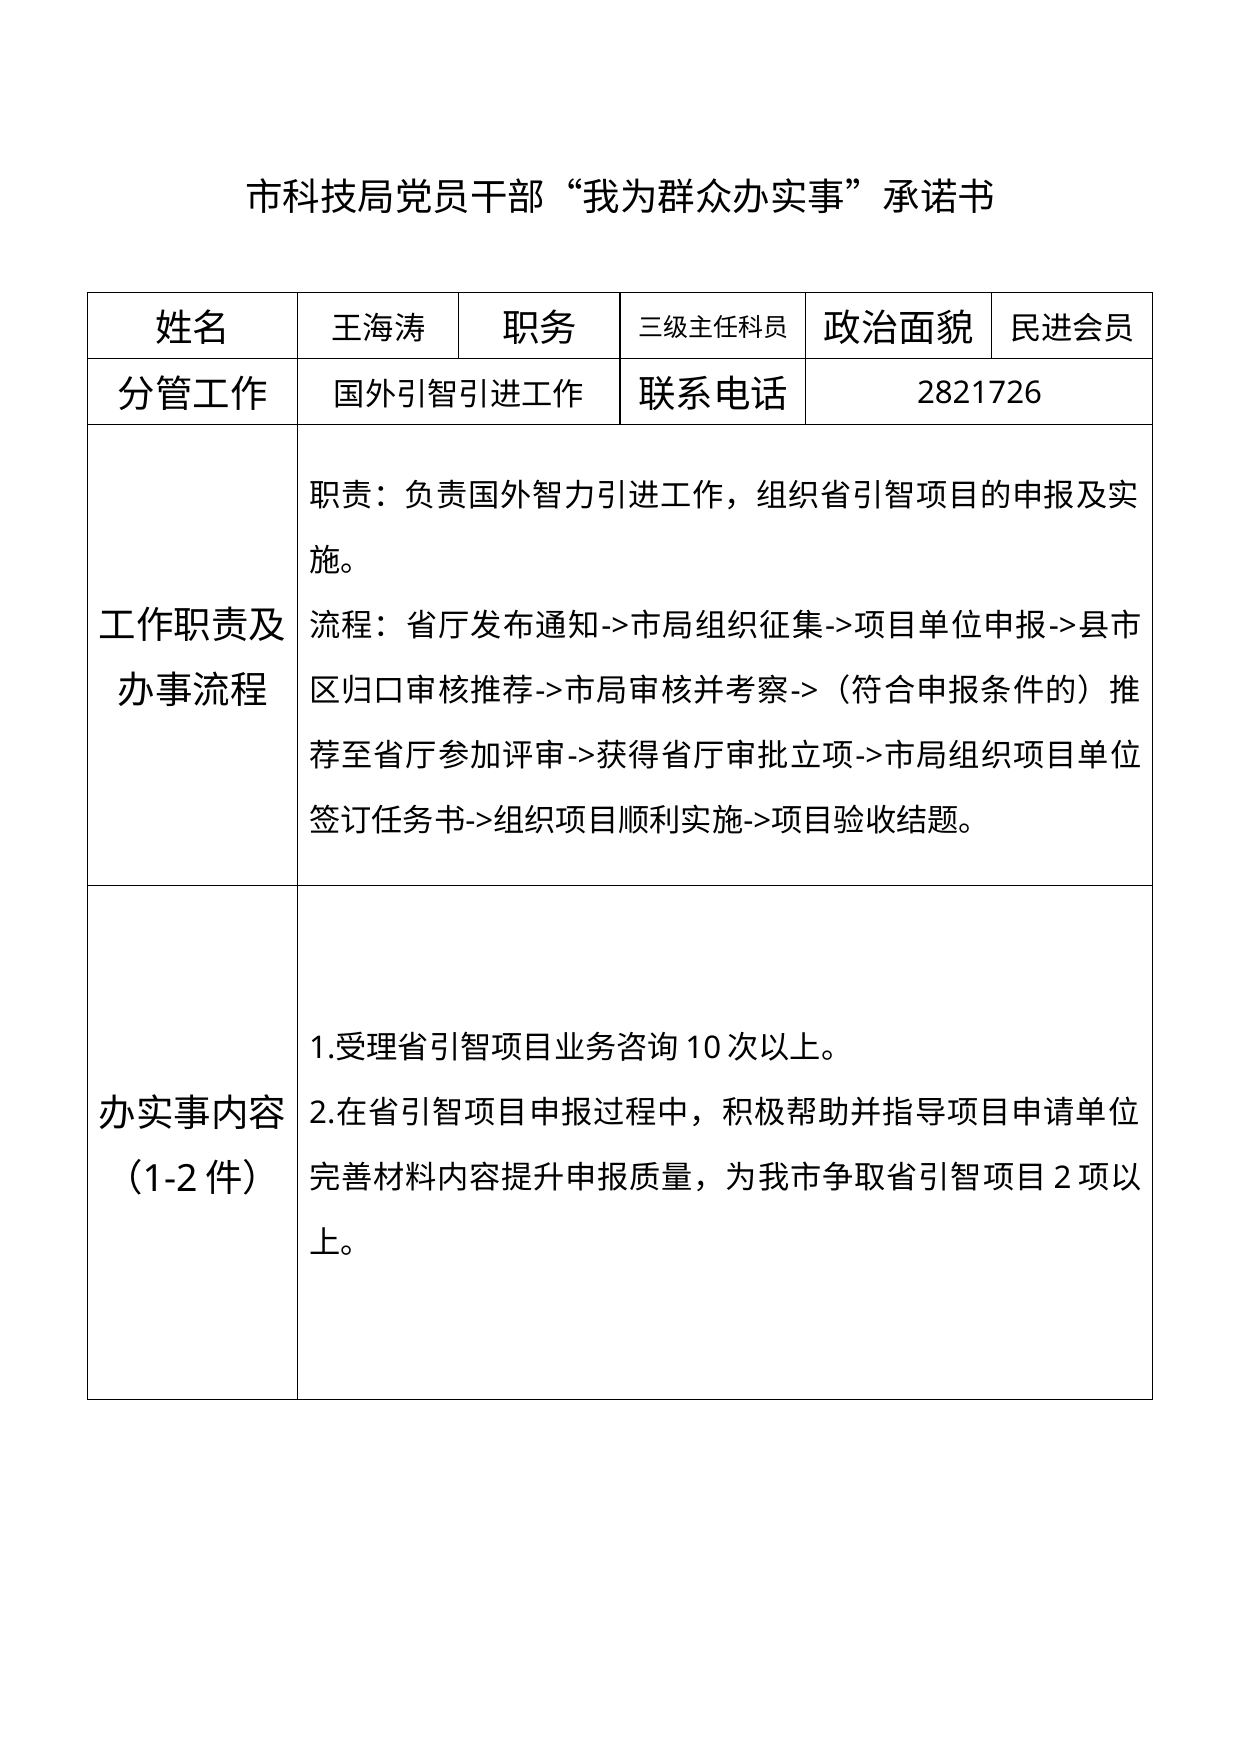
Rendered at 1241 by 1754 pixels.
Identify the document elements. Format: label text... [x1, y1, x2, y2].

table_header 民进会员 [992, 293, 1152, 358]
table_header 王海涛 [298, 293, 458, 358]
table_cell 2821726 [806, 359, 1152, 424]
table_cell 职责：负责国外智力引进工作，组织省引智项目的申报及实施。 流程：省厅发布通知->市局组织征集->项目单位申报->县市区归口审核推荐->市局审核并考察->（符合申报条件的）推荐至省厅参加评审->获得省厅审批立项->市局组织项目单位签订任务书->组织项目顺利实施->项目验收结题。 [298, 425, 1152, 885]
table_header 职务 [459, 293, 619, 358]
table_cell 分管工作 [88, 359, 297, 424]
text 市科技局党员干部“我为群众办实事”承诺书 [148, 162, 1092, 227]
table_cell 工作职责及办事流程 [88, 425, 297, 885]
table_header 姓名 [88, 293, 297, 358]
table_cell 联系电话 [621, 359, 805, 424]
table_header 政治面貌 [806, 293, 991, 358]
table_header 三级主任科员 [621, 293, 805, 358]
table_cell 1.受理省引智项目业务咨询10次以上。 2.在省引智项目申报过程中，积极帮助并指导项目申请单位完善材料内容提升申报质量，为我市争取省引智项目2项以上。 [298, 886, 1152, 1399]
table_cell 办实事内容（1-2件） [88, 886, 297, 1399]
table_cell 国外引智引进工作 [298, 359, 619, 424]
